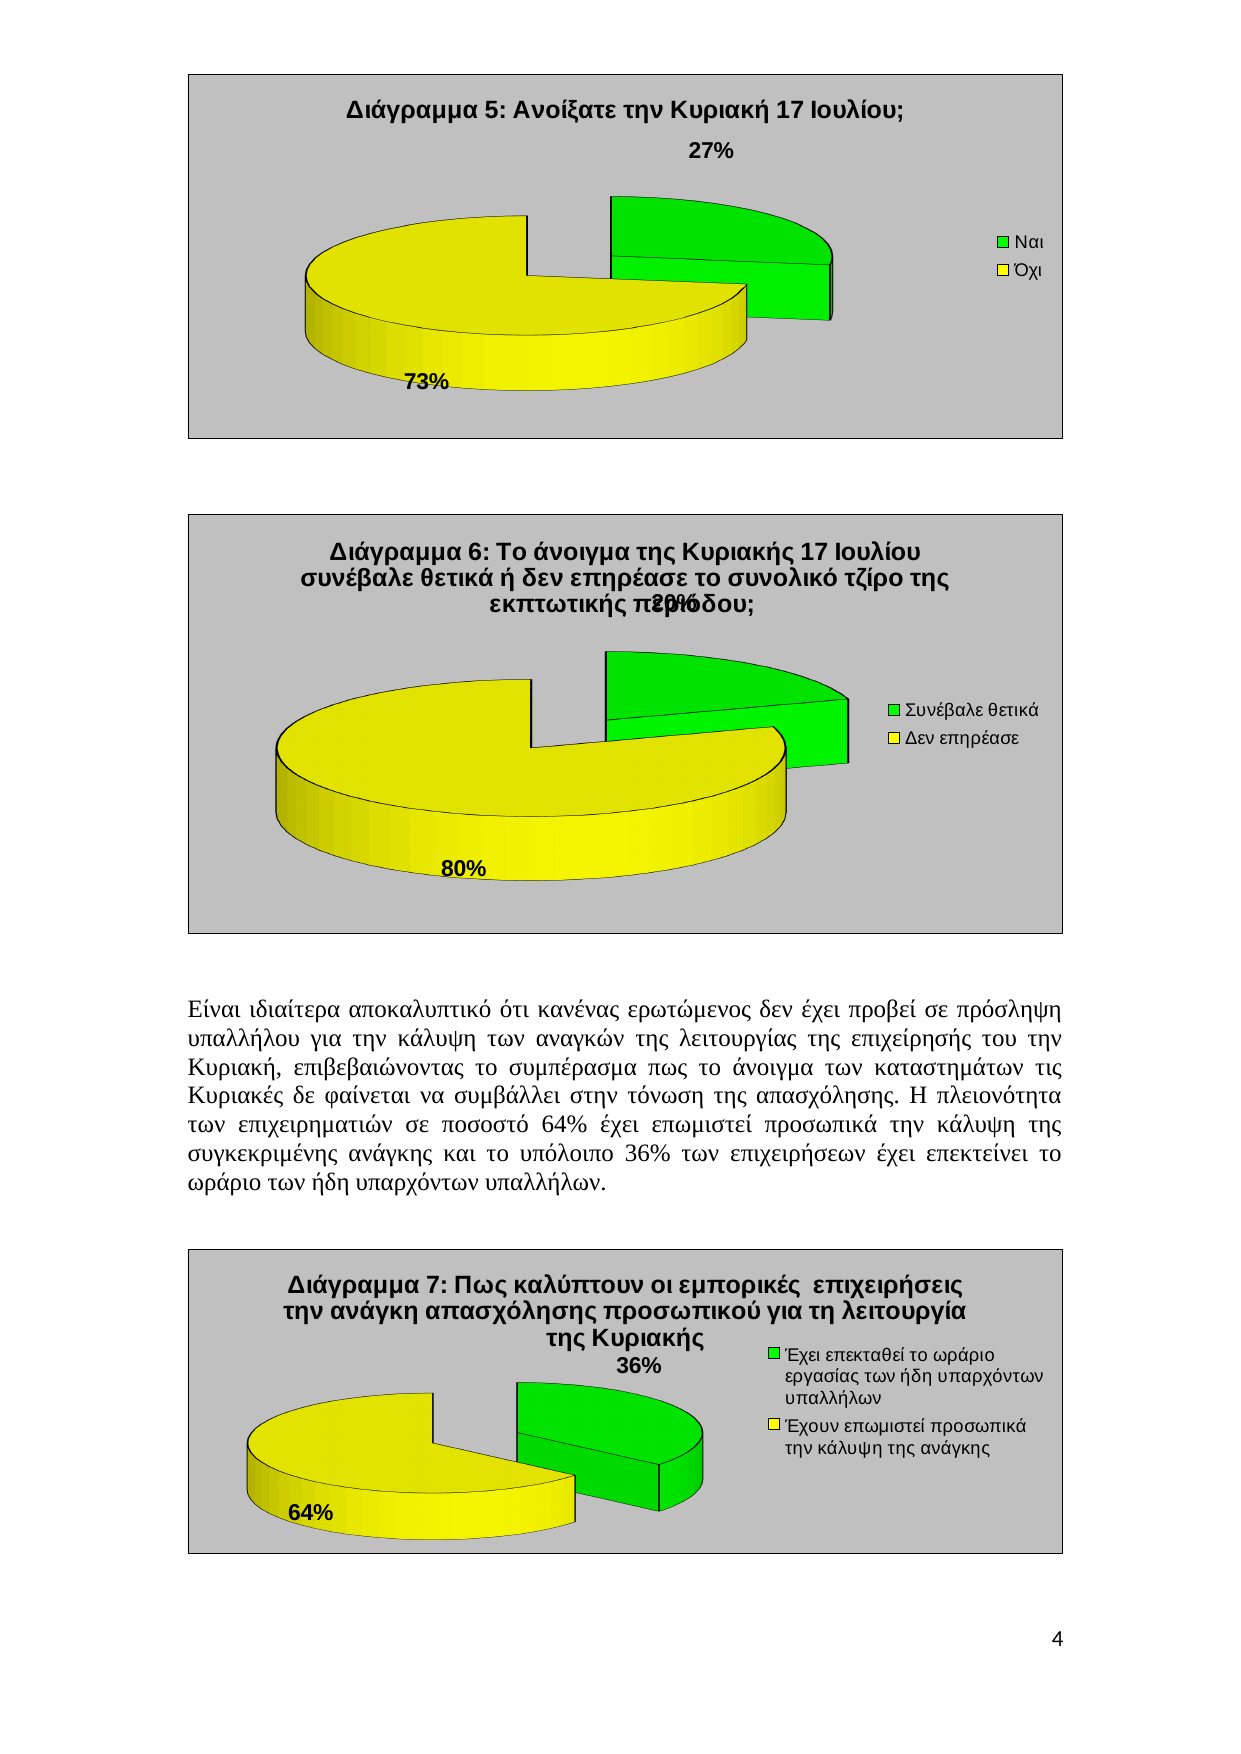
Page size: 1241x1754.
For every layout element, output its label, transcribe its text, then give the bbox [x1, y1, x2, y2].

text Είναι ιδιαίτερα αποκαλυπτικό ότι κανένας ερωτώμενος δεν έχει προβεί σε πρόσληψη υπαλλήλου για την κάλυψη των αναγκών της λειτουργίας της επιχείρησής του την Κυριακή, επιβεβαιώνοντας το συμπέρασμα πως το άνοιγμα των καταστημάτων τις Κυριακές δε φαίνεται να συμβάλλει στην τόνωση της απασχόλησης. Η πλειονότητα των επιχειρηματιών σε ποσοστό 64% έχει επωμιστεί προσωπικά την κάλυψη της συγκεκριμένης ανάγκης και το υπόλοιπο 36% των επιχειρήσεων έχει επεκτείνει το ωράριο των ήδη υπαρχόντων υπαλλήλων. [187, 994, 1063, 1195]
